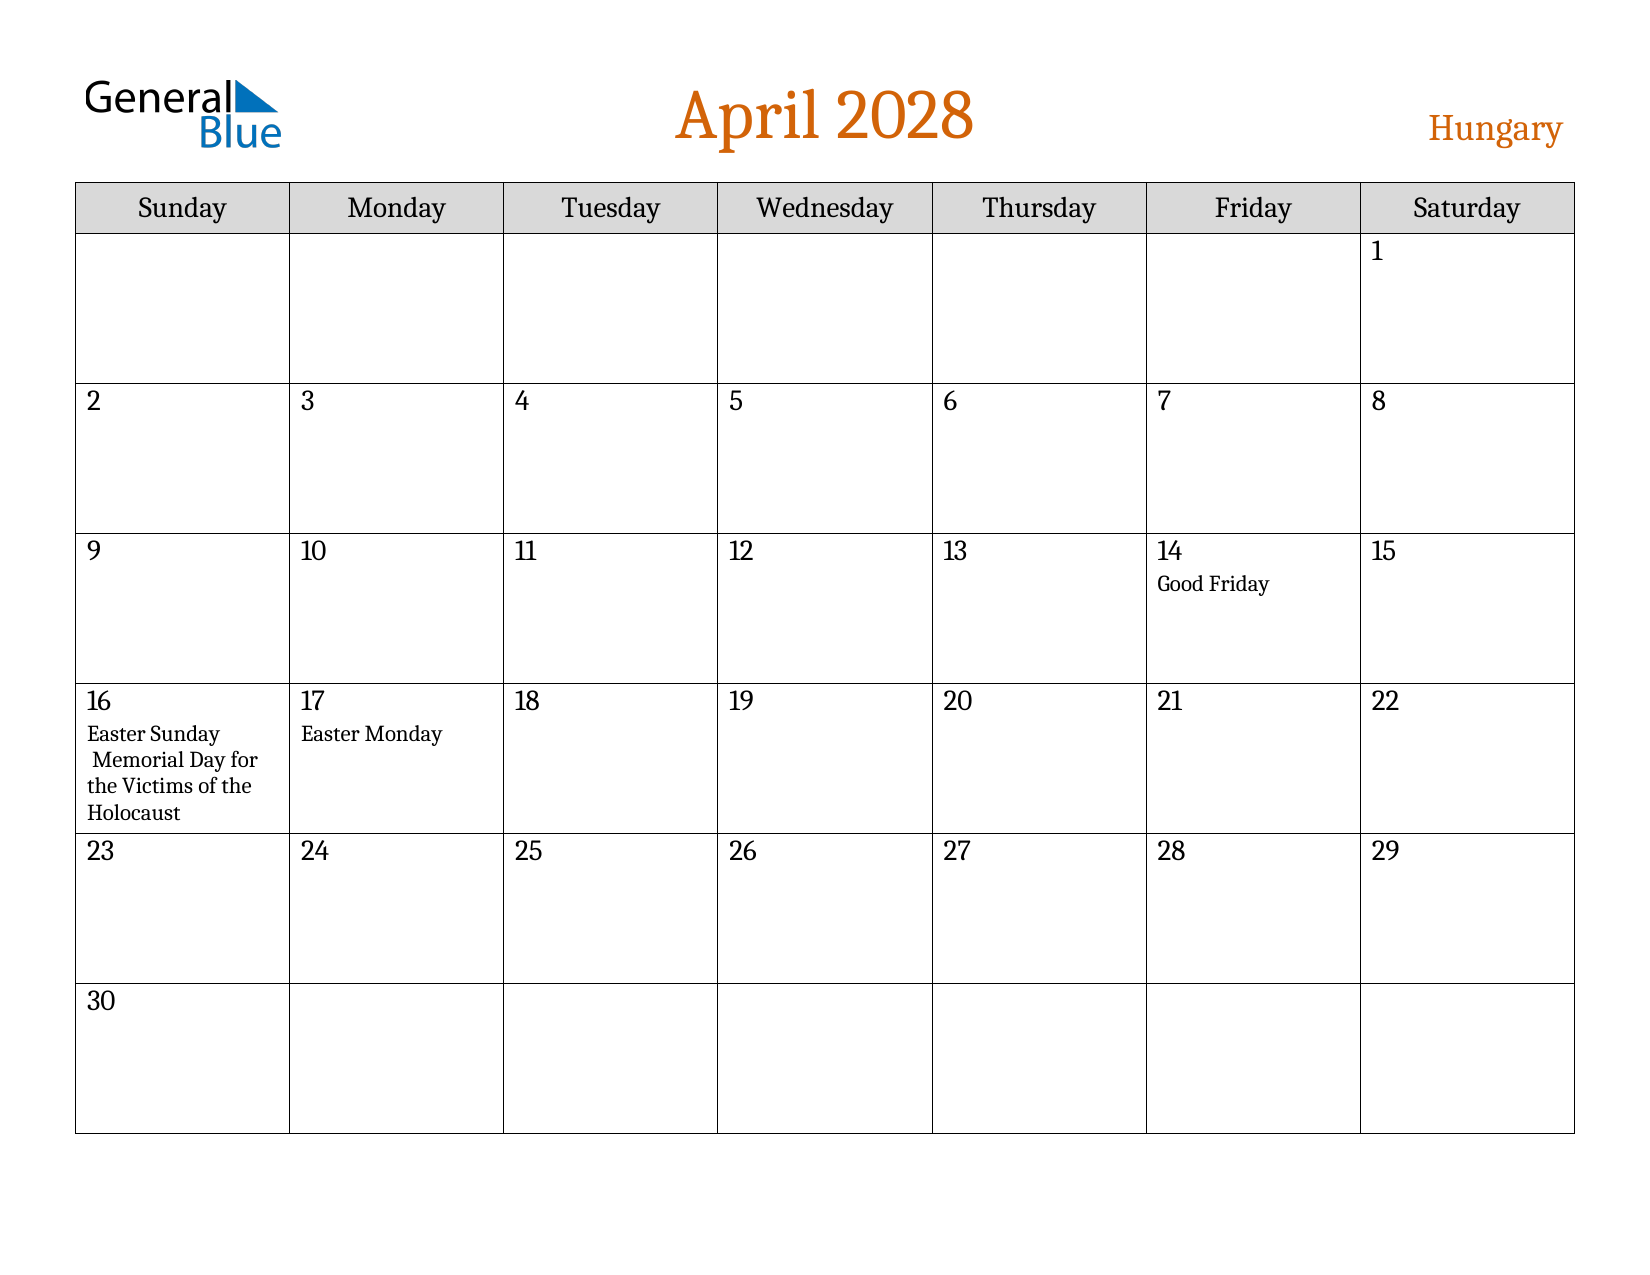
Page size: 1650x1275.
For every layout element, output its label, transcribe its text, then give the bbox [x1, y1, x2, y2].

table_cell 18 [504, 684, 717, 720]
table_cell [290, 270, 503, 383]
table_cell [1361, 420, 1574, 533]
table_cell [1361, 570, 1574, 683]
table_header [76, 75, 503, 182]
table_cell [933, 1020, 1146, 1133]
table_cell [718, 1020, 932, 1133]
table_cell [290, 420, 503, 533]
table_cell Saturday [1361, 183, 1574, 233]
table_cell [933, 570, 1146, 683]
table_cell 24 [290, 834, 503, 870]
table_cell [290, 234, 503, 270]
table_cell Wednesday [718, 183, 932, 233]
table_cell 21 [1147, 684, 1360, 720]
table_cell [933, 234, 1146, 270]
table_cell [718, 570, 932, 683]
table_cell 7 [1147, 384, 1360, 420]
table_cell 17 [290, 684, 503, 720]
table_cell [290, 984, 503, 1020]
table_cell 14 [1147, 534, 1360, 570]
table_cell 25 [504, 834, 717, 870]
table_cell 30 [76, 984, 289, 1020]
table_cell [290, 1020, 503, 1133]
table_cell [1147, 870, 1360, 983]
table_cell 8 [1361, 384, 1574, 420]
table_cell 10 [290, 534, 503, 570]
table_cell [718, 720, 932, 833]
table_cell 28 [1147, 834, 1360, 870]
table_cell 3 [290, 384, 503, 420]
table_cell [933, 984, 1146, 1020]
table_cell [76, 570, 289, 683]
table_cell [1361, 270, 1574, 383]
table_header April 2028 [504, 75, 1146, 182]
table_cell [1147, 234, 1360, 270]
table_cell 19 [718, 684, 932, 720]
table_cell 27 [933, 834, 1146, 870]
table_cell 11 [504, 534, 717, 570]
table_cell 16 [76, 684, 289, 720]
table_cell [1147, 984, 1360, 1020]
table_cell [933, 720, 1146, 833]
table_cell [76, 420, 289, 533]
table_cell Sunday [76, 183, 289, 233]
table_cell Monday [290, 183, 503, 233]
table_cell [76, 870, 289, 983]
table_cell [504, 570, 717, 683]
table_cell [504, 234, 717, 270]
table_cell 13 [933, 534, 1146, 570]
table_cell [504, 270, 717, 383]
table_cell 2 [76, 384, 289, 420]
table_cell [933, 270, 1146, 383]
table_cell Thursday [933, 183, 1146, 233]
table_cell [718, 420, 932, 533]
table_cell 22 [1361, 684, 1574, 720]
table_cell [76, 270, 289, 383]
table_cell 6 [933, 384, 1146, 420]
table_cell [76, 234, 289, 270]
table_cell 20 [933, 684, 1146, 720]
table_cell [1361, 720, 1574, 833]
table_cell Good Friday [1147, 570, 1360, 683]
table_cell 15 [1361, 534, 1574, 570]
table_cell 26 [718, 834, 932, 870]
table_header Hungary [1146, 75, 1574, 182]
table_cell [933, 420, 1146, 533]
table_cell 1 [1361, 234, 1574, 270]
table_cell 29 [1361, 834, 1574, 870]
table_cell 23 [76, 834, 289, 870]
table_cell 4 [504, 384, 717, 420]
table_cell [1361, 870, 1574, 983]
table_cell [1361, 1020, 1574, 1133]
picture [86, 80, 281, 148]
table_cell [718, 234, 932, 270]
table_cell [504, 1020, 717, 1133]
table_cell [1147, 1020, 1360, 1133]
table_cell [504, 720, 717, 833]
table_cell Friday [1147, 183, 1360, 233]
table_cell [504, 870, 717, 983]
table_cell [718, 870, 932, 983]
table_cell [504, 984, 717, 1020]
table_cell [1147, 720, 1360, 833]
table_cell Easter Monday [290, 720, 503, 833]
table_cell [718, 984, 932, 1020]
table_cell 5 [718, 384, 932, 420]
table_cell [933, 870, 1146, 983]
table_cell [1361, 984, 1574, 1020]
table_cell Easter Sunday Memorial Day for the Victims of the Holocaust [76, 720, 289, 833]
table_cell [718, 270, 932, 383]
table_cell 12 [718, 534, 932, 570]
table_cell [76, 1020, 289, 1133]
table_cell Tuesday [504, 183, 717, 233]
table_cell [290, 570, 503, 683]
table_cell [290, 870, 503, 983]
table_cell [504, 420, 717, 533]
table_cell 9 [76, 534, 289, 570]
table_cell [1147, 420, 1360, 533]
table_cell [1147, 270, 1360, 383]
